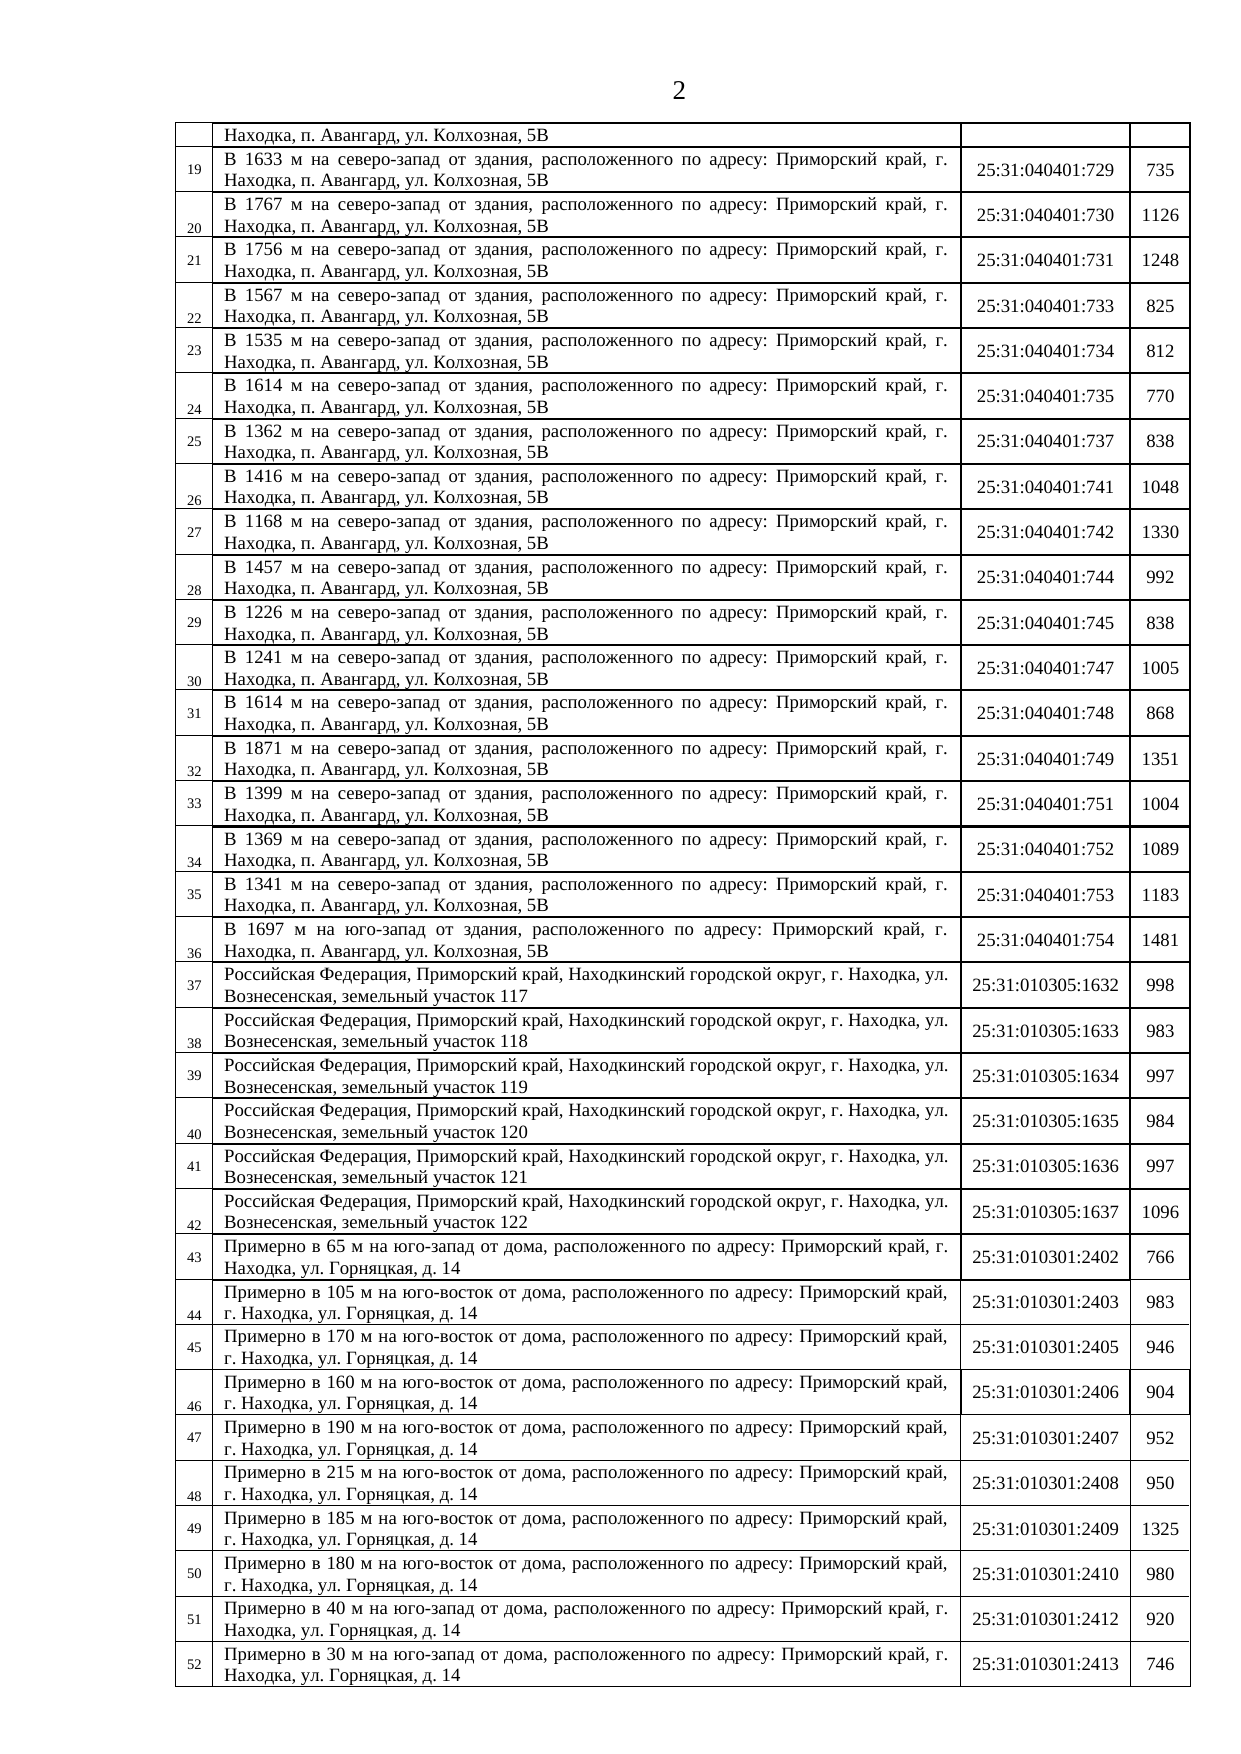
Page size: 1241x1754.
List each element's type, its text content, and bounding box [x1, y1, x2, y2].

table_cell 838 [1131, 601, 1189, 644]
table_cell Примерно в 40 м на юго-запад от дома, расположенного по адресу: Приморский край, г. Находка, ул. Горняцкая, д. 14 [213, 1597, 960, 1641]
table_cell 838 [1131, 420, 1189, 463]
table_cell 41 [176, 1144, 212, 1188]
table_cell 25:31:040401:733 [962, 284, 1129, 327]
table_cell 25:31:010301:2406 [962, 1370, 1129, 1414]
table_cell 1183 [1131, 873, 1189, 916]
table_cell 770 [1131, 374, 1189, 417]
table_cell 25:31:040401:753 [962, 873, 1129, 916]
table_cell 25:31:040401:730 [962, 193, 1129, 236]
table_cell 42 [176, 1189, 212, 1233]
table_cell 1089 [1131, 828, 1189, 871]
table_cell 28 [176, 555, 212, 599]
table_cell 35 [176, 872, 212, 916]
table_cell 25:31:010301:2403 [961, 1281, 1130, 1324]
table_cell В 1567 м на северо-запад от здания, расположенного по адресу: Приморский край, г. Находка, п. Авангард, ул. Колхозная, 5В [213, 284, 960, 327]
table_cell 44 [176, 1280, 212, 1324]
table_cell 25:31:040401:749 [962, 737, 1129, 780]
table_cell 30 [176, 645, 212, 689]
table_cell 1005 [1131, 646, 1189, 689]
table_cell 1330 [1131, 510, 1189, 553]
table_cell 25:31:010301:2402 [962, 1235, 1129, 1278]
table_cell 47 [176, 1415, 212, 1460]
table_cell 32 [176, 736, 212, 780]
table_cell В 1226 м на северо-запад от здания, расположенного по адресу: Приморский край, г. Находка, п. Авангард, ул. Колхозная, 5В [213, 601, 960, 644]
table_cell Примерно в 180 м на юго-восток от дома, расположенного по адресу: Приморский край, г. Находка, ул. Горняцкая, д. 14 [213, 1551, 960, 1596]
table_cell Примерно в 30 м на юго-запад от дома, расположенного по адресу: Приморский край, г. Находка, ул. Горняцкая, д. 14 [213, 1642, 960, 1686]
table_cell 746 [1131, 1641, 1190, 1686]
table_cell 25:31:040401:745 [962, 601, 1129, 644]
table_cell 25:31:010305:1632 [962, 963, 1129, 1007]
table_cell Примерно в 215 м на юго-восток от дома, расположенного по адресу: Приморский край, г. Находка, ул. Горняцкая, д. 14 [213, 1461, 960, 1505]
table_cell 25:31:010305:1633 [962, 1009, 1129, 1052]
table_cell В 1399 м на северо-запад от здания, расположенного по адресу: Приморский край, г. Находка, п. Авангард, ул. Колхозная, 5В [213, 782, 960, 825]
table_cell В 1369 м на северо-запад от здания, расположенного по адресу: Приморский край, г. Находка, п. Авангард, ул. Колхозная, 5В [213, 828, 960, 871]
table_cell 25:31:010301:2413 [961, 1642, 1130, 1686]
table_cell Российская Федерация, Приморский край, Находкинский городской округ, г. Находка, ул. Вознесенская, земельный участок 122 [213, 1190, 960, 1233]
table_cell 25 [176, 419, 212, 463]
table_cell 812 [1131, 329, 1189, 372]
table_cell 25:31:040401:731 [962, 238, 1129, 282]
table_cell 1048 [1131, 465, 1189, 508]
table_cell 25:31:040401:729 [962, 148, 1129, 191]
table_cell 40 [176, 1098, 212, 1142]
table_cell 24 [176, 373, 212, 417]
table_cell 25:31:010305:1637 [962, 1190, 1129, 1233]
table_cell Российская Федерация, Приморский край, Находкинский городской округ, г. Находка, ул. Вознесенская, земельный участок 121 [213, 1145, 960, 1188]
table_cell 25:31:010301:2410 [961, 1551, 1130, 1596]
table_cell В 1535 м на северо-запад от здания, расположенного по адресу: Приморский край, г. Находка, п. Авангард, ул. Колхозная, 5В [213, 329, 960, 372]
table_cell 25:31:040401:752 [962, 828, 1129, 871]
table_cell 904 [1131, 1370, 1189, 1414]
table_cell 45 [176, 1325, 212, 1369]
table_cell 997 [1131, 1145, 1189, 1188]
table_cell 25:31:040401:735 [962, 374, 1129, 417]
table_cell 21 [176, 237, 212, 282]
table_cell 20 [176, 192, 212, 236]
table_cell 19 [176, 147, 212, 191]
table_cell В 1341 м на северо-запад от здания, расположенного по адресу: Приморский край, г. Находка, п. Авангард, ул. Колхозная, 5В [213, 873, 960, 916]
table_cell 1004 [1131, 782, 1189, 825]
table_cell 25:31:040401:737 [962, 420, 1129, 463]
table_cell 27 [176, 509, 212, 553]
table_cell 25:31:040401:741 [962, 465, 1129, 508]
table_cell 950 [1131, 1460, 1190, 1505]
table_cell 43 [176, 1234, 212, 1278]
table_cell 25:31:010301:2412 [961, 1597, 1130, 1641]
table_cell 25:31:040401:734 [962, 329, 1129, 372]
table_cell 25:31:040401:742 [962, 510, 1129, 553]
table_cell 946 [1131, 1324, 1190, 1369]
table_cell 18 [176, 123, 212, 146]
table_cell 25:31:040401:751 [962, 782, 1129, 825]
table_cell 1248 [1131, 238, 1189, 282]
table_cell Российская Федерация, Приморский край, Находкинский городской округ, г. Находка, ул. Вознесенская, земельный участок 120 [213, 1099, 960, 1142]
table_cell 1096 [1131, 1190, 1189, 1233]
table_cell 51 [176, 1597, 212, 1641]
table_cell 39 [176, 1053, 212, 1097]
table_cell 23 [176, 328, 212, 372]
table_cell Примерно в 160 м на юго-восток от дома, расположенного по адресу: Приморский край, г. Находка, ул. Горняцкая, д. 14 [213, 1370, 960, 1414]
table_cell 868 [1131, 691, 1189, 735]
table_cell В 1362 м на северо-запад от здания, расположенного по адресу: Приморский край, г. Находка, п. Авангард, ул. Колхозная, 5В [213, 420, 960, 463]
table_cell 33 [176, 781, 212, 825]
table_cell 984 [1131, 1099, 1189, 1142]
table_cell В 1168 м на северо-запад от здания, расположенного по адресу: Приморский край, г. Находка, п. Авангард, ул. Колхозная, 5В [213, 510, 960, 553]
table_cell 952 [1131, 1415, 1190, 1460]
table_cell В 1767 м на северо-запад от здания, расположенного по адресу: Приморский край, г. Находка, п. Авангард, ул. Колхозная, 5В [213, 193, 960, 236]
table_cell 992 [1131, 556, 1189, 599]
table_cell 983 [1131, 1280, 1190, 1324]
table_cell 25:31:040401:747 [962, 646, 1129, 689]
table_cell 25:31:010301:2408 [961, 1461, 1130, 1505]
table_cell 49 [176, 1506, 212, 1550]
table_cell В 1457 м на северо-запад от здания, расположенного по адресу: Приморский край, г. Находка, п. Авангард, ул. Колхозная, 5В [213, 556, 960, 599]
table_cell 980 [1131, 1550, 1190, 1596]
table_cell 26 [176, 464, 212, 508]
table_cell Примерно в 185 м на юго-восток от дома, расположенного по адресу: Приморский край, г. Находка, ул. Горняцкая, д. 14 [213, 1506, 960, 1550]
table_cell В 1614 м на северо-запад от здания, расположенного по адресу: Приморский край, г. Находка, п. Авангард, ул. Колхозная, 5В [213, 691, 960, 735]
table_cell 25:31:010305:1634 [962, 1054, 1129, 1097]
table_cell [213, 124, 960, 146]
table_cell 37 [176, 962, 212, 1007]
table_cell 34 [176, 826, 212, 871]
table_cell Российская Федерация, Приморский край, Находкинский городской округ, г. Находка, ул. Вознесенская, земельный участок 118 [213, 1009, 960, 1052]
table_cell 25:31:010305:1635 [962, 1099, 1129, 1142]
table_cell 46 [176, 1370, 212, 1414]
table_cell 1481 [1131, 918, 1189, 961]
table_cell 25:31:010305:1636 [962, 1145, 1129, 1188]
table_cell 25:31:040401:744 [962, 556, 1129, 599]
table_cell 997 [1131, 1054, 1189, 1097]
table_cell 31 [176, 690, 212, 735]
table_cell В 1416 м на северо-запад от здания, расположенного по адресу: Приморский край, г. Находка, п. Авангард, ул. Колхозная, 5В [213, 465, 960, 508]
table_cell 52 [176, 1642, 212, 1686]
table_cell 998 [1131, 963, 1189, 1007]
table_cell 48 [176, 1461, 212, 1505]
table_cell Примерно в 190 м на юго-восток от дома, расположенного по адресу: Приморский край, г. Находка, ул. Горняцкая, д. 14 [213, 1415, 960, 1460]
table_cell 983 [1131, 1009, 1189, 1052]
table_cell В 1756 м на северо-запад от здания, расположенного по адресу: Приморский край, г. Находка, п. Авангард, ул. Колхозная, 5В [213, 238, 960, 282]
table_cell Примерно в 105 м на юго-восток от дома, расположенного по адресу: Приморский край, г. Находка, ул. Горняцкая, д. 14 [213, 1281, 960, 1324]
table_cell 25:31:040401:754 [962, 918, 1129, 961]
table_cell Российская Федерация, Приморский край, Находкинский городской округ, г. Находка, ул. Вознесенская, земельный участок 117 [213, 963, 960, 1007]
table_cell 29 [176, 600, 212, 644]
table_cell 25:31:040401:728 [962, 124, 1129, 146]
table_cell Российская Федерация, Приморский край, Находкинский городской округ, г. Находка, ул. Вознесенская, земельный участок 119 [213, 1054, 960, 1097]
table_cell В 1697 м на юго-запад от здания, расположенного по адресу: Приморский край, г. Находка, п. Авангард, ул. Колхозная, 5В [213, 918, 960, 961]
table_cell В 1241 м на северо-запад от здания, расположенного по адресу: Приморский край, г. Находка, п. Авангард, ул. Колхозная, 5В [213, 646, 960, 689]
table_cell 766 [1131, 1235, 1189, 1278]
table_cell 1351 [1131, 737, 1189, 780]
table_cell Примерно в 65 м на юго-запад от дома, расположенного по адресу: Приморский край, г. Находка, ул. Горняцкая, д. 14 [213, 1235, 960, 1278]
table_cell 25:31:040401:748 [962, 691, 1129, 735]
table_cell 1202 [1131, 124, 1189, 146]
table_cell 50 [176, 1551, 212, 1596]
table_cell 22 [176, 283, 212, 327]
table_cell В 1614 м на северо-запад от здания, расположенного по адресу: Приморский край, г. Находка, п. Авангард, ул. Колхозная, 5В [213, 374, 960, 417]
table_cell 735 [1131, 148, 1189, 191]
table_cell 25:31:010301:2407 [961, 1415, 1130, 1460]
table_cell 25:31:010301:2409 [961, 1506, 1130, 1550]
table_cell 36 [176, 917, 212, 961]
table_cell 25:31:010301:2405 [961, 1325, 1130, 1369]
table_cell Примерно в 170 м на юго-восток от дома, расположенного по адресу: Приморский край, г. Находка, ул. Горняцкая, д. 14 [213, 1325, 960, 1369]
table_cell 920 [1131, 1596, 1190, 1641]
table_cell 1325 [1131, 1505, 1190, 1550]
table_cell 38 [176, 1008, 212, 1052]
table_cell 825 [1131, 284, 1189, 327]
table_cell 1126 [1131, 193, 1189, 236]
table_cell В 1633 м на северо-запад от здания, расположенного по адресу: Приморский край, г. Находка, п. Авангард, ул. Колхозная, 5В [213, 148, 960, 191]
table_cell В 1871 м на северо-запад от здания, расположенного по адресу: Приморский край, г. Находка, п. Авангард, ул. Колхозная, 5В [213, 737, 960, 780]
